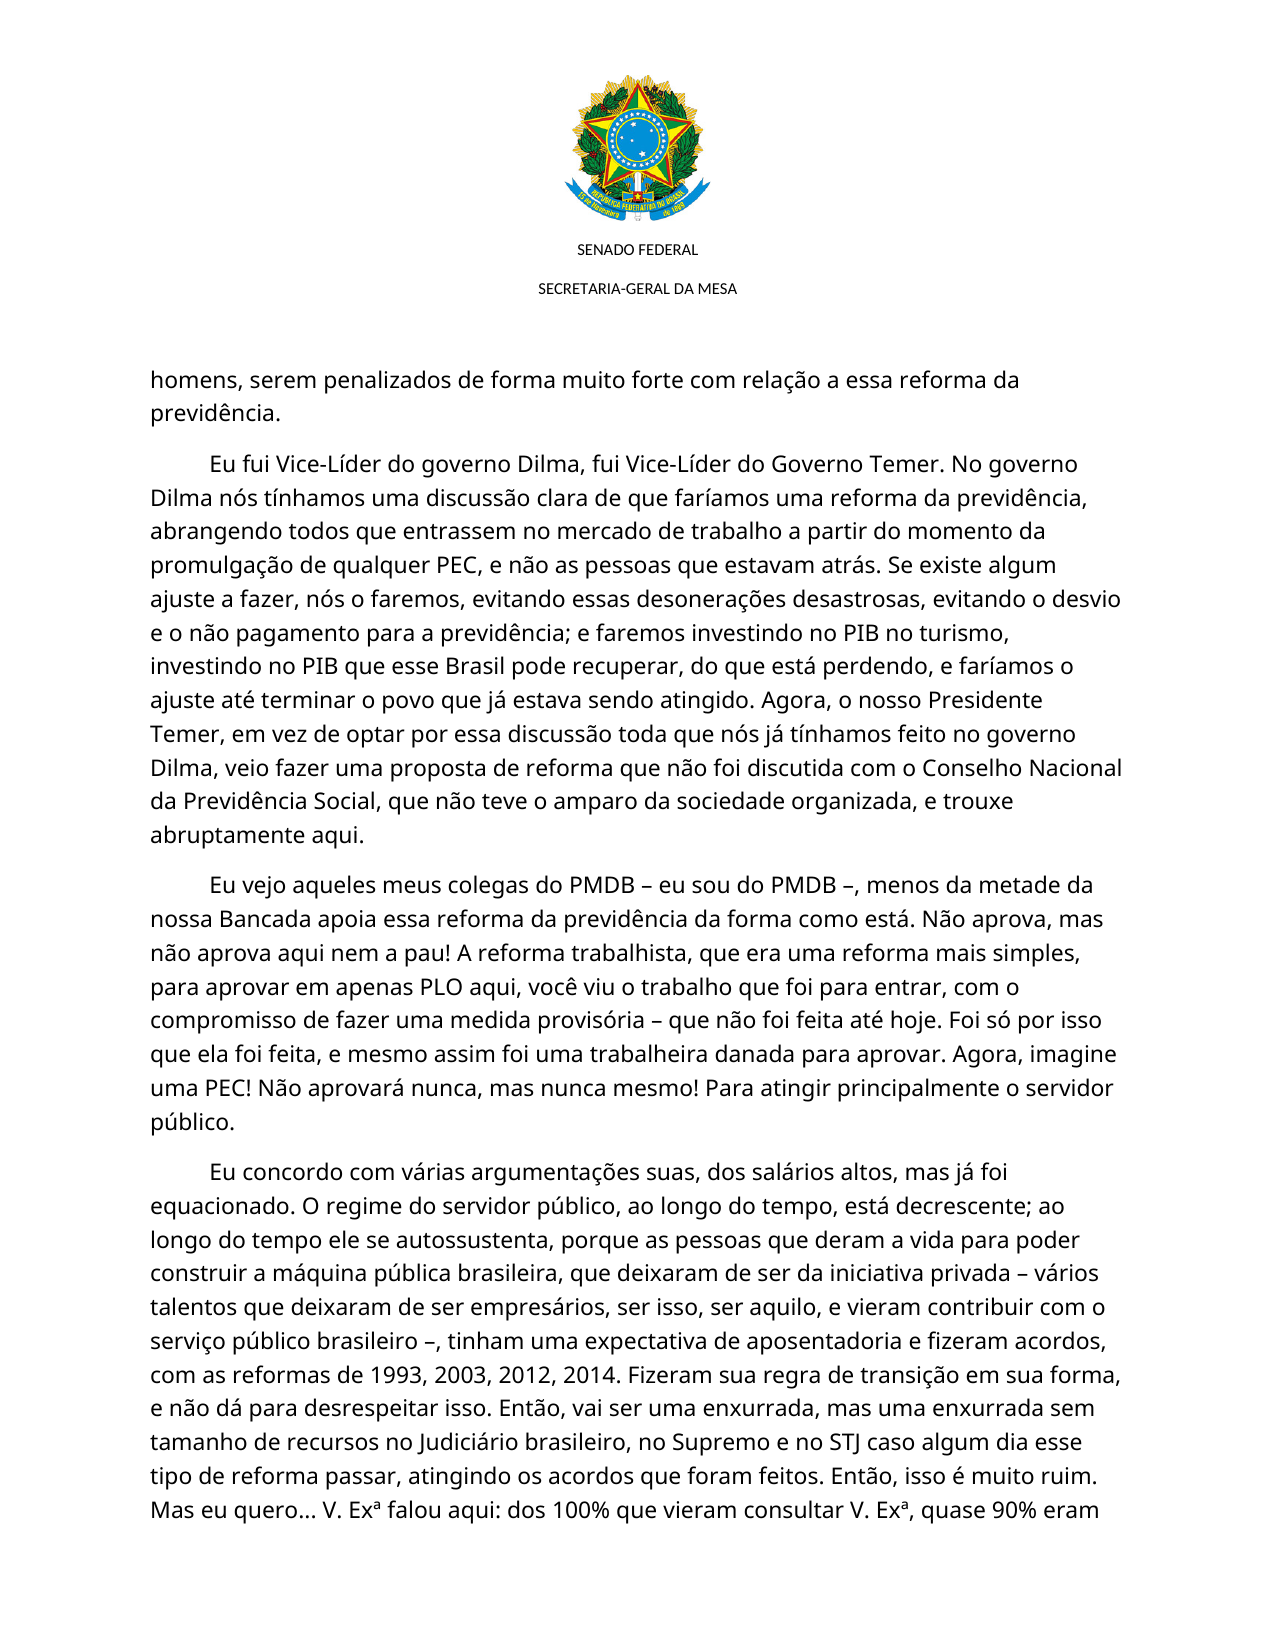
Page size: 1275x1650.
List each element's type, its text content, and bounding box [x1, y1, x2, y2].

picture [564, 75, 711, 221]
text Eu fui Vice-Líder do governo Dilma, fui Vice-Líder do Governo Temer. No governo Dilma nós tínhamos uma discussão clara de que faríamos uma reforma da previdência, abrangendo todos que entrassem no mercado de trabalho a partir do momento da promulgação de qualquer PEC, e não as pessoas que estavam atrás. Se existe algum ajuste a fazer, nós o faremos, evitando essas desonerações desastrosas, evitando o desvio e o não pagamento para a previdência; e faremos investindo no PIB no turismo, investindo no PIB que esse Brasil pode recuperar, do que está perdendo, e faríamos o ajuste até terminar o povo que já estava sendo atingido. Agora, o nosso Presidente Temer, em vez de optar por essa discussão toda que nós já tínhamos feito no governo Dilma, veio fazer uma proposta de reforma que não foi discutida com o Conselho Nacional da Previdência Social, que não teve o amparo da sociedade organizada, e trouxe abruptamente aqui. [150, 448, 1125, 850]
text Eu vejo aqueles meus colegas do PMDB – eu sou do PMDB –, menos da metade da nossa Bancada apoia essa reforma da previdência da forma como está. Não aprova, mas não aprova aqui nem a pau! A reforma trabalhista, que era uma reforma mais simples, para aprovar em apenas PLO aqui, você viu o trabalho que foi para entrar, com o compromisso de fazer uma medida provisória – que não foi feita até hoje. Foi só por isso que ela foi feita, e mesmo assim foi uma trabalheira danada para aprovar. Agora, imagine uma PEC! Não aprovará nunca, mas nunca mesmo! Para atingir principalmente o servidor público. [150, 869, 1125, 1137]
